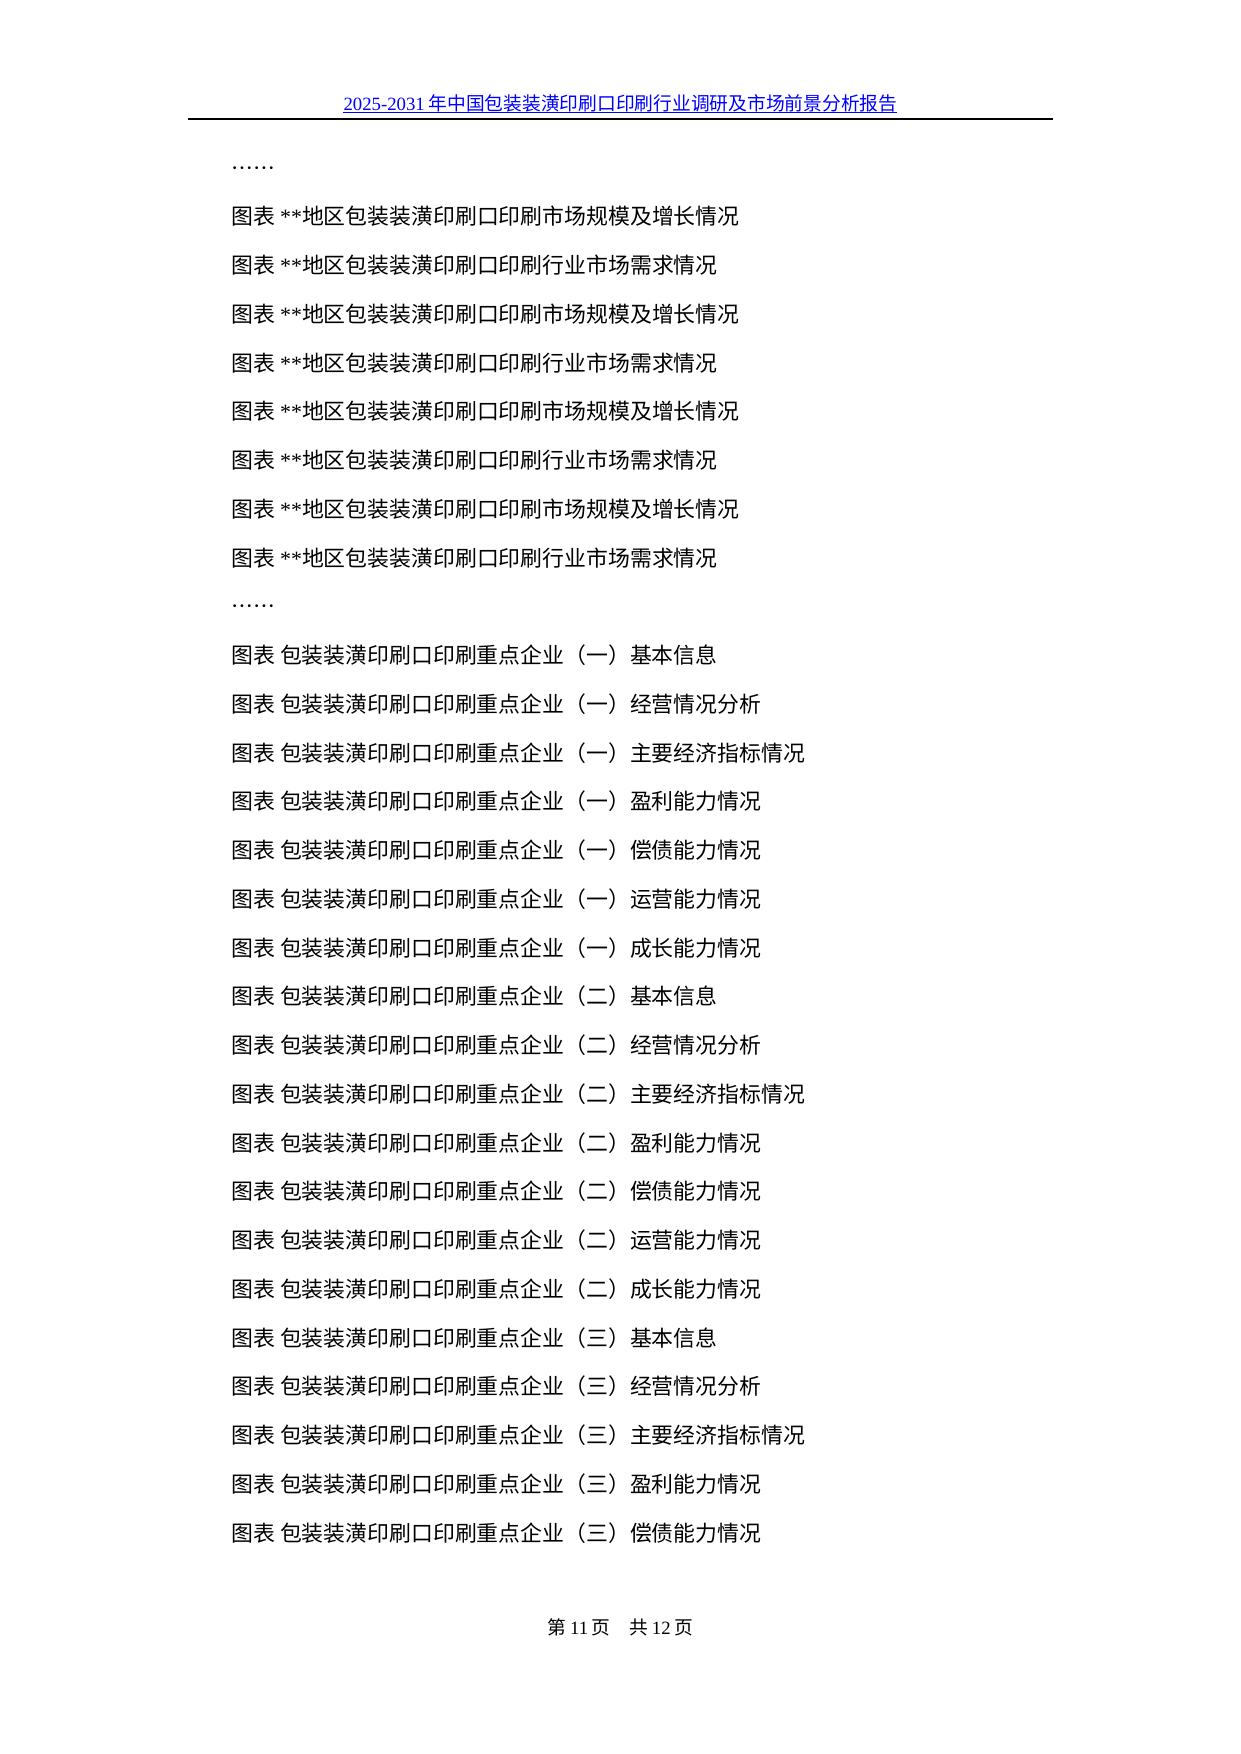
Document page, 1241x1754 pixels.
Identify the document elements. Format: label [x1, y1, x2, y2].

text [187, 150, 1053, 1548]
